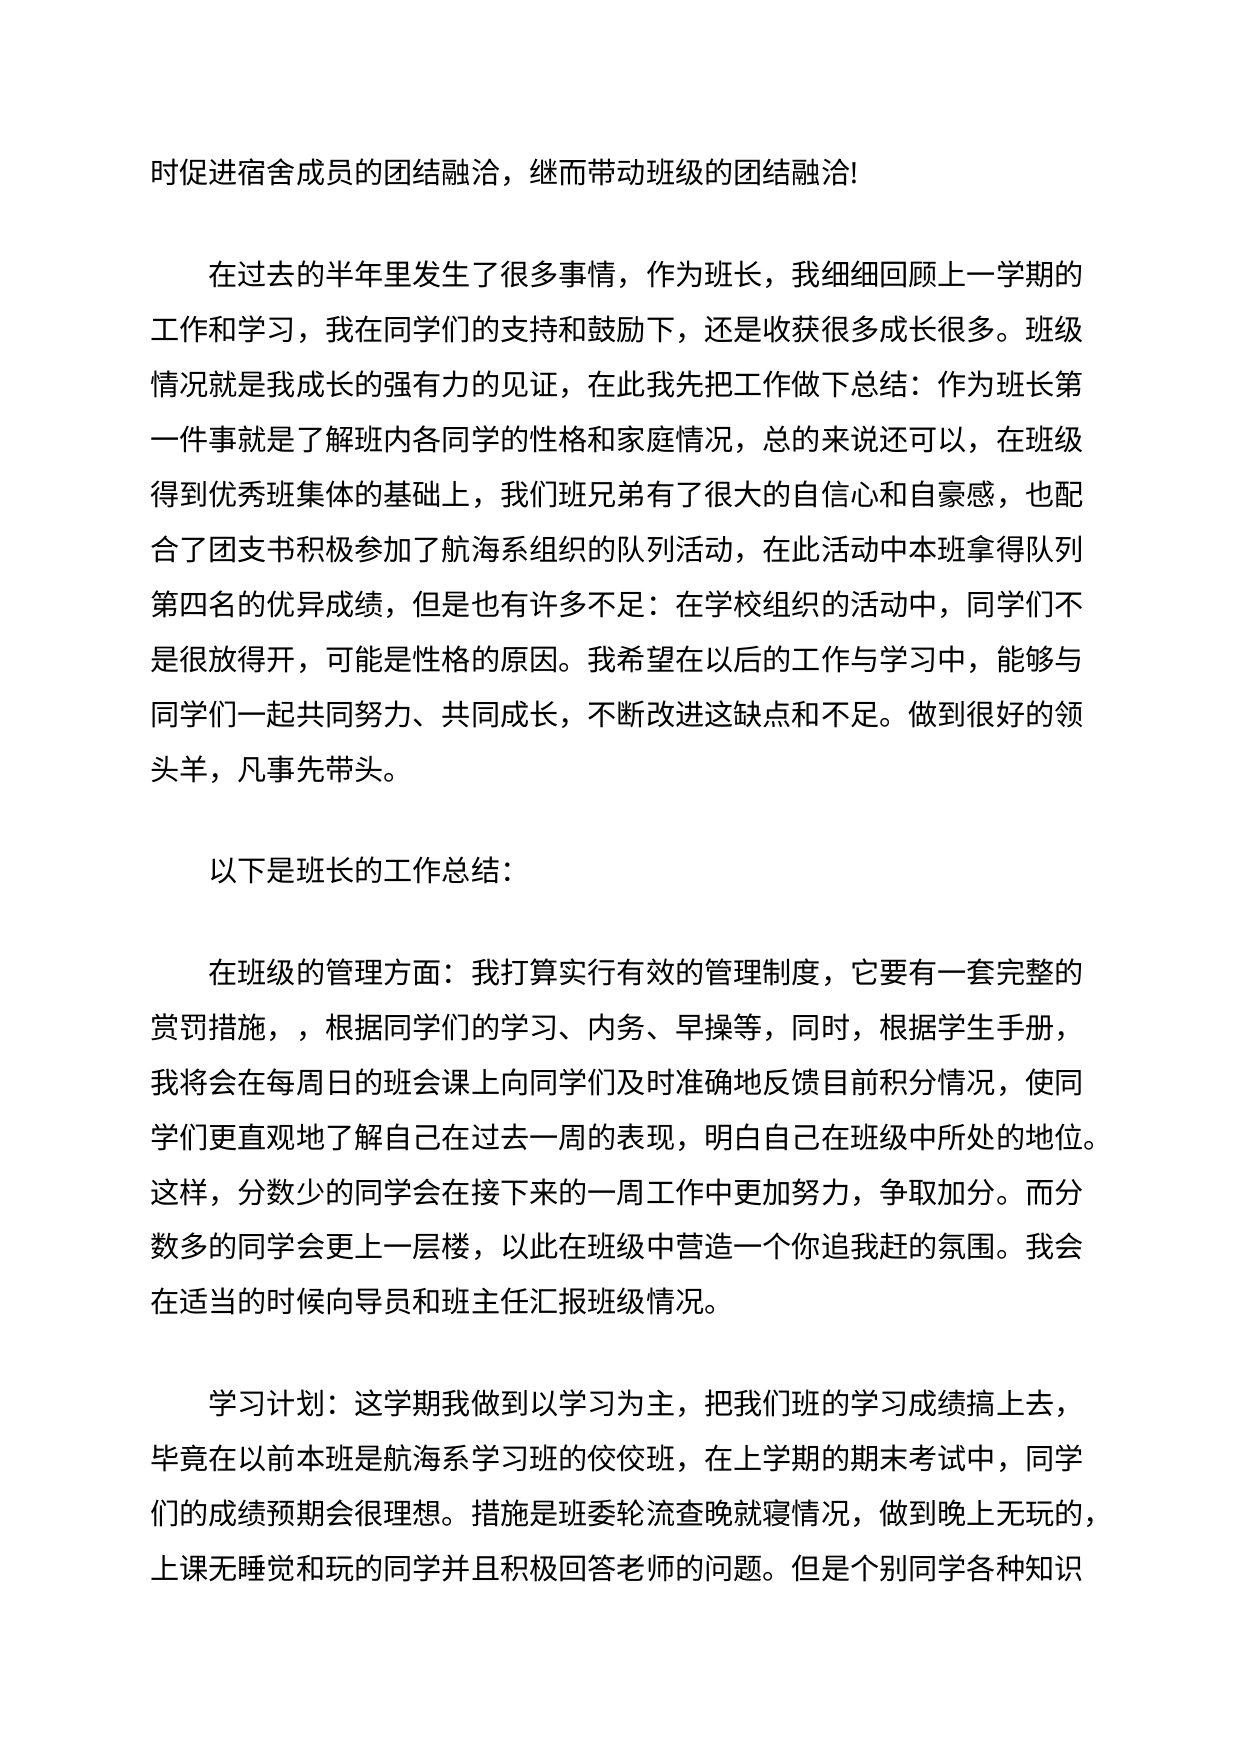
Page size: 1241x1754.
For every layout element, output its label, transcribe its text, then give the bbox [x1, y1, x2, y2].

text 在班级的管理方面：我打算实行有效的管理制度，它要有一套完整的赏罚措施，，根据同学们的学习、内务、早操等，同时，根据学生手册，我将会在每周日的班会课上向同学们及时准确地反馈目前积分情况，使同学们更直观地了解自己在过去一周的表现，明白自己在班级中所处的地位。这样，分数少的同学会在接下来的一周工作中更加努力，争取加分。而分数多的同学会更上一层楼，以此在班级中营造一个你追我赶的氛围。我会在适当的时候向导员和班主任汇报班级情况。 [150, 949, 1090, 1321]
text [150, 1381, 1090, 1588]
text 在过去的半年里发生了很多事情，作为班长，我细细回顾上一学期的工作和学习，我在同学们的支持和鼓励下，还是收获很多成长很多。班级情况就是我成长的强有力的见证，在此我先把工作做下总结：作为班长第一件事就是了解班内各同学的性格和家庭情况，总的来说还可以，在班级得到优秀班集体的基础上，我们班兄弟有了很大的自信心和自豪感，也配合了团支书积极参加了航海系组织的队列活动，在此活动中本班拿得队列第四名的优异成绩，但是也有许多不足：在学校组织的活动中，同学们不是很放得开，可能是性格的原因。我希望在以后的工作与学习中，能够与同学们一起共同努力、共同成长，不断改进这缺点和不足。做到很好的领头羊，凡事先带头。 [150, 252, 1090, 788]
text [150, 150, 1090, 192]
text 以下是班长的工作总结： [150, 848, 1090, 890]
